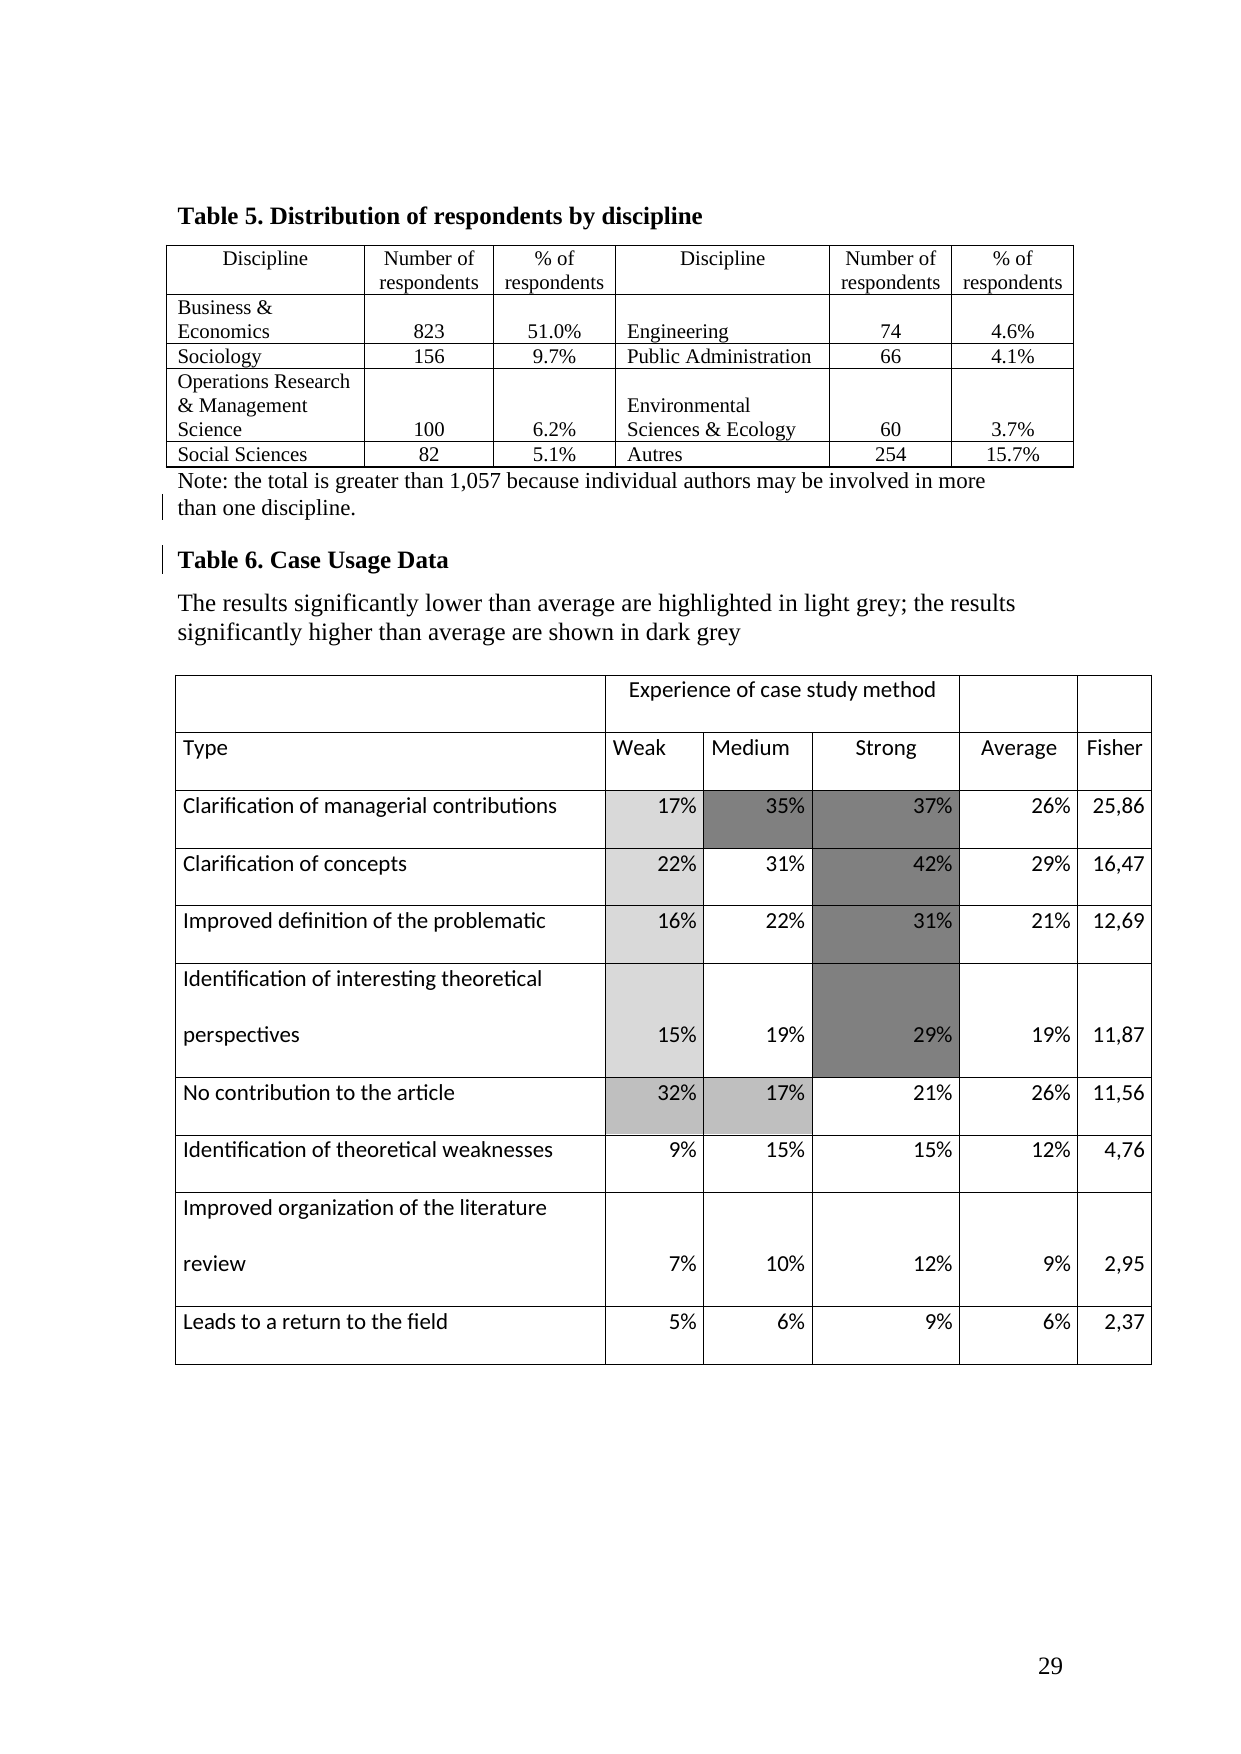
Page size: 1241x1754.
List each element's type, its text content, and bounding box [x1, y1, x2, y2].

table_cell 12,69 [1078, 906, 1151, 963]
table_cell Improved organization of the literature review [176, 1193, 605, 1306]
table_cell 11,56 [1078, 1078, 1151, 1134]
title Table 6. Case Usage Data [177, 545, 1063, 574]
table_cell 4.1% [952, 344, 1073, 368]
table_cell 10% [704, 1193, 812, 1306]
table_cell 6% [704, 1307, 812, 1364]
table_cell Type [176, 733, 605, 790]
table_cell Identification of interesting theoretical perspectives [176, 964, 605, 1077]
table_cell 17% [606, 791, 703, 848]
table_cell 2,95 [1078, 1193, 1151, 1306]
table_cell Medium [704, 733, 812, 790]
table_cell 19% [704, 964, 812, 1077]
table_header Experience of case study method [606, 676, 959, 732]
table_cell Business & Economics [167, 295, 364, 343]
table_cell 66 [830, 344, 951, 368]
table_cell Leads to a return to the field [176, 1307, 605, 1364]
text The results significantly lower than average are highlighted in light grey; the results significantly higher than average are shown in dark grey [177, 588, 1063, 646]
table_cell 32% [606, 1078, 703, 1134]
table_cell 82 [365, 442, 493, 466]
table_cell 100 [365, 369, 493, 441]
table_cell 4.6% [952, 295, 1073, 343]
table_cell Average [960, 733, 1077, 790]
table_cell Operations Research & Management Science [167, 369, 364, 441]
table_cell 35% [704, 791, 812, 848]
table_cell 6.2% [494, 369, 615, 441]
table_cell 19% [960, 964, 1077, 1077]
table_cell 15% [606, 964, 703, 1077]
table_cell 16% [606, 906, 703, 963]
table_cell 15% [813, 1136, 959, 1192]
table_header [960, 676, 1077, 732]
table_cell Clarification of concepts [176, 849, 605, 905]
table_cell 60 [830, 369, 951, 441]
table_header % of respondents [494, 246, 615, 294]
table_cell 29% [813, 964, 959, 1077]
table_cell 254 [830, 442, 951, 466]
table_header % of respondents [952, 246, 1073, 294]
table_cell 2,37 [1078, 1307, 1151, 1364]
table_cell 5% [606, 1307, 703, 1364]
table_cell 156 [365, 344, 493, 368]
table_cell 7% [606, 1193, 703, 1306]
table_cell 9% [606, 1136, 703, 1192]
table_header Number of respondents [365, 246, 493, 294]
table_cell Engineering [616, 295, 829, 343]
table_cell 22% [606, 849, 703, 905]
table_cell Sociology [167, 344, 364, 368]
table_cell 37% [813, 791, 959, 848]
table_cell 17% [704, 1078, 812, 1134]
title Table 5. Distribution of respondents by discipline [177, 201, 1063, 230]
table_cell Public Administration [616, 344, 829, 368]
table_cell Fisher [1078, 733, 1151, 790]
table_cell Weak [606, 733, 703, 790]
table_cell 16,47 [1078, 849, 1151, 905]
table_cell 11,87 [1078, 964, 1151, 1077]
table_cell 21% [960, 906, 1077, 963]
table_cell 9.7% [494, 344, 615, 368]
table_cell 22% [704, 906, 812, 963]
table_cell Improved definition of the problematic [176, 906, 605, 963]
table_header Discipline [167, 246, 364, 294]
table_cell 25,86 [1078, 791, 1151, 848]
table_cell 3.7% [952, 369, 1073, 441]
table_cell Social Sciences [167, 442, 364, 466]
table_header Discipline [616, 246, 829, 294]
table_cell No contribution to the article [176, 1078, 605, 1134]
table_cell 29% [960, 849, 1077, 905]
table_header [176, 676, 605, 732]
subtitle Note: the total is greater than 1,057 because individual authors may be involved in more than one discipline. [177, 468, 1004, 520]
table_cell 51.0% [494, 295, 615, 343]
table_cell 31% [813, 906, 959, 963]
table_cell 6% [960, 1307, 1077, 1364]
table_cell 42% [813, 849, 959, 905]
table_cell Autres [616, 442, 829, 466]
table_cell Environmental Sciences & Ecology [616, 369, 829, 441]
table_cell 21% [813, 1078, 959, 1134]
table_header Number of respondents [830, 246, 951, 294]
table_cell 9% [813, 1307, 959, 1364]
table_header [1078, 676, 1151, 732]
table_cell Strong [813, 733, 959, 790]
table_cell 26% [960, 1078, 1077, 1134]
table_cell 12% [960, 1136, 1077, 1192]
table_cell Identification of theoretical weaknesses [176, 1136, 605, 1192]
table_cell 31% [704, 849, 812, 905]
table_cell 12% [813, 1193, 959, 1306]
table_cell 15% [704, 1136, 812, 1192]
table_cell 26% [960, 791, 1077, 848]
table_cell 4,76 [1078, 1136, 1151, 1192]
table_cell 5.1% [494, 442, 615, 466]
table_cell 823 [365, 295, 493, 343]
table_cell 74 [830, 295, 951, 343]
table_cell 9% [960, 1193, 1077, 1306]
table_cell 15.7% [952, 442, 1073, 466]
table_cell Clarification of managerial contributions [176, 791, 605, 848]
